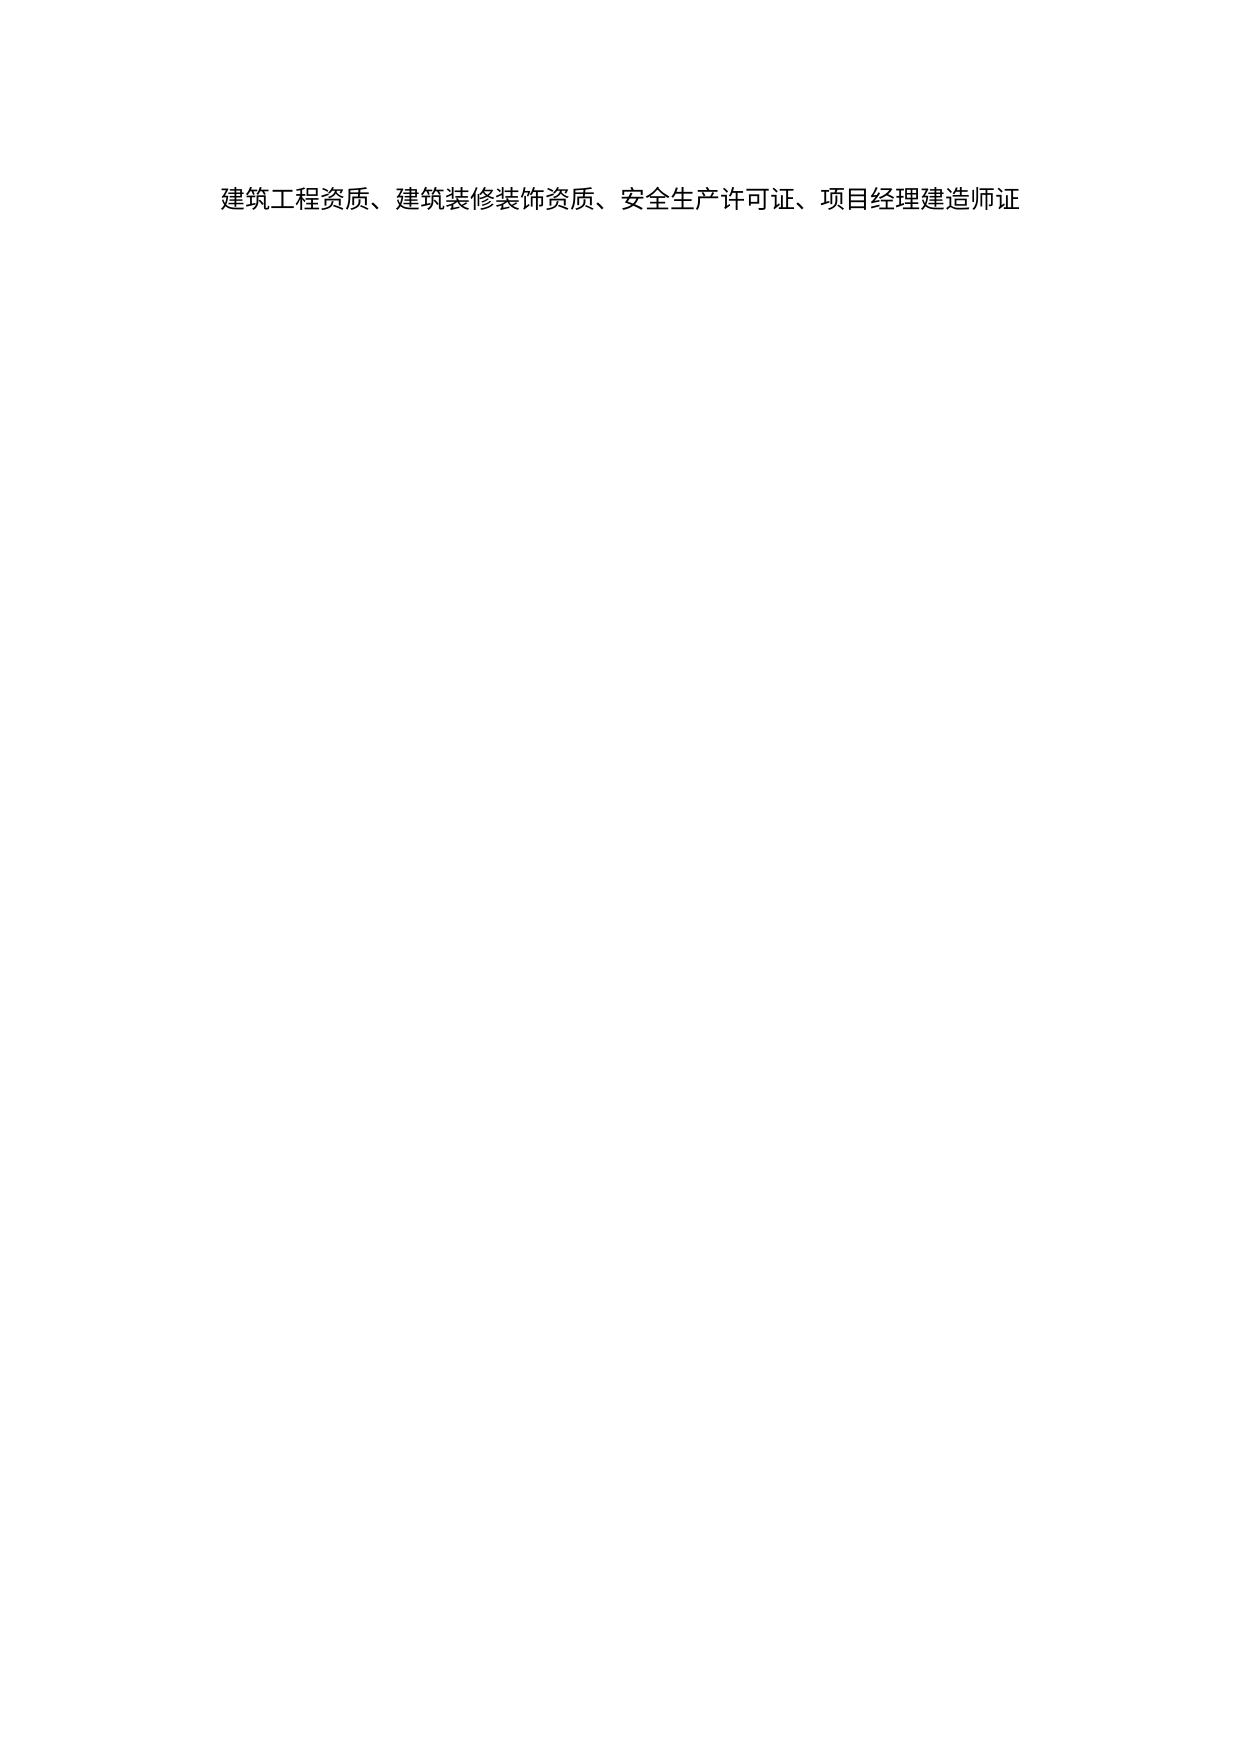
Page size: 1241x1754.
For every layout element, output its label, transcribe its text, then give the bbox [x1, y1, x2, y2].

text 建筑工程资质、建筑装修装饰资质、安全生产许可证、项目经理建造师证 [175, 165, 1065, 230]
